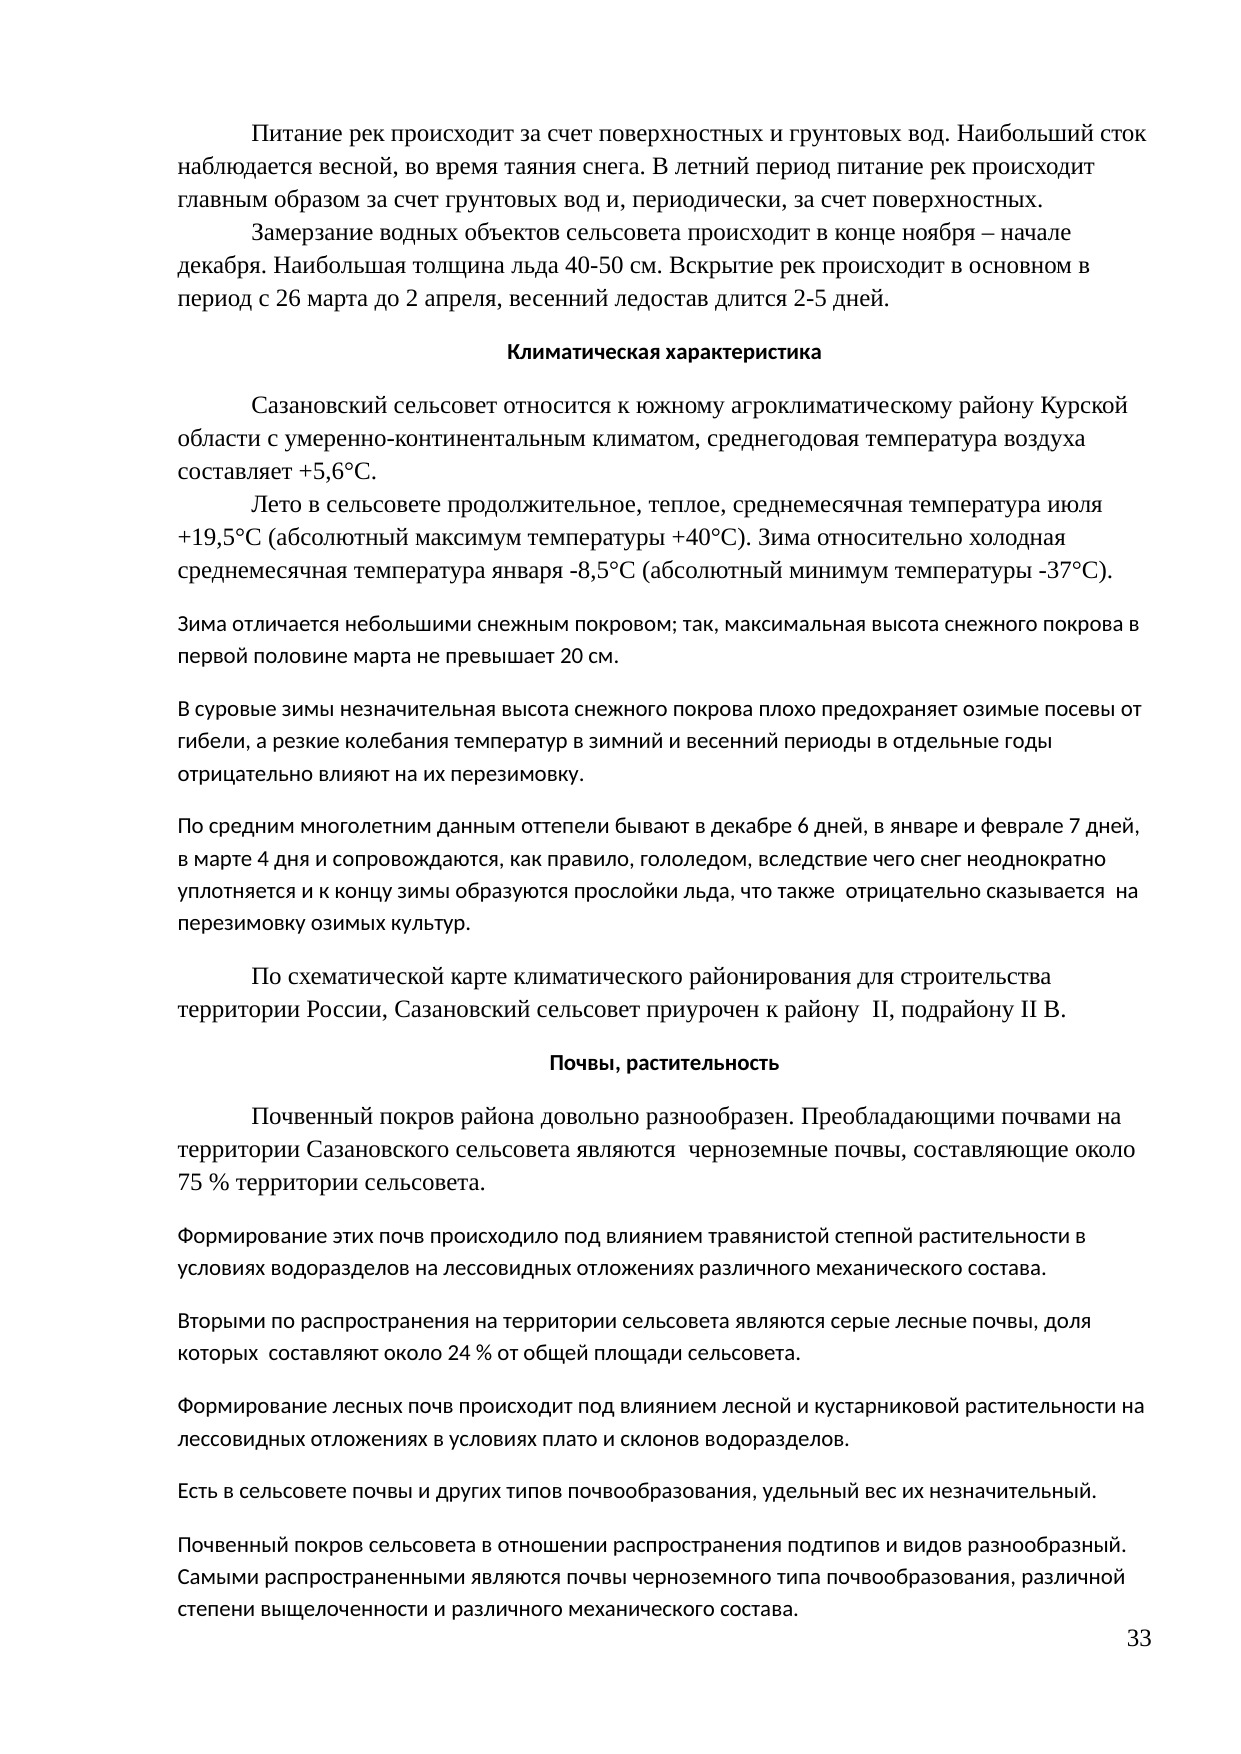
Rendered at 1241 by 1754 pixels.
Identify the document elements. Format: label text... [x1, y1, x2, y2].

text В суровые зимы незначительная высота снежного покрова плохо предохраняет озимые посевы от гибели, а резкие колебания температур в зимний и весенний периоды в отдельные годы отрицательно влияют на их перезимовку. [177, 694, 1152, 787]
text Вторыми по распространения на территории сельсовета являются серые лесные почвы, доля которых составляют около 24 % от общей площади сельсовета. [177, 1306, 1152, 1366]
text Есть в сельсовете почвы и других типов почвообразования, удельный вес их незначительный. [177, 1477, 1152, 1505]
text Формирование лесных почв происходит под влиянием лесной и кустарниковой растительности на лессовидных отложениях в условиях плато и склонов водоразделов. [177, 1391, 1152, 1452]
list Лето в сельсовете продолжительное, теплое, среднемесячная температура июля +19,5°C (абсолютный максимум температуры +40°C). Зима относительно холодная среднемесячная температура января -8,5°C (абсолютный минимум температуры -37°C). [177, 489, 1152, 584]
text Почвы, растительность [177, 1048, 1152, 1076]
text Формирование этих почв происходило под влиянием травянистой степной растительности в условиях водоразделов на лессовидных отложениях различного механического состава. [177, 1221, 1152, 1281]
text По средним многолетним данным оттепели бывают в декабре 6 дней, в январе и феврале 7 дней, в марте 4 дня и сопровождаются, как правило, гололедом, вследствие чего снег неоднократно уплотняется и к концу зимы образуются прослойки льда, что также отрицательно сказывается на перезимовку озимых культур. [177, 812, 1152, 936]
text Почвенный покров сельсовета в отношении распространения подтипов и видов разнообразный. Самыми распространенными являются почвы черноземного типа почвообразования, различной степени выщелоченности и различного механического состава. [177, 1530, 1152, 1622]
text Зима отличается небольшими снежным покровом; так, максимальная высота снежного покрова в первой половине марта не превышает . [177, 609, 1152, 669]
list Питание рек происходит за счет поверхностных и грунтовых вод. Наибольший сток наблюдается весной, во время таяния снега. В летний период питание рек происходит главным образом за счет грунтовых вод и, периодически, за счет поверхностных. [177, 118, 1152, 213]
list Сазановский сельсовет относится к южному агроклиматическому району Курской области с умеренно-континентальным климатом, среднегодовая температура воздуха составляет +5,6°C. [177, 390, 1152, 485]
text Климатическая характеристика [177, 337, 1152, 365]
list Почвенный покров района довольно разнообразен. Преобладающими почвами на территории Сазановского сельсовета являются черноземные почвы, составляющие около 75 % территории сельсовета. [177, 1101, 1152, 1196]
list По схематической карте климатического районирования для строительства территории России, Сазановский сельсовет приурочен к району II, подрайону II В. [177, 961, 1152, 1023]
list Замерзание водных объектов сельсовета происходит в конце ноября – начале декабря. Наибольшая толщина льда 40-50 см. Вскрытие рек происходит в основном в период с 26 марта до 2 апреля, весенний ледостав длится 2-5 дней. [177, 217, 1152, 312]
